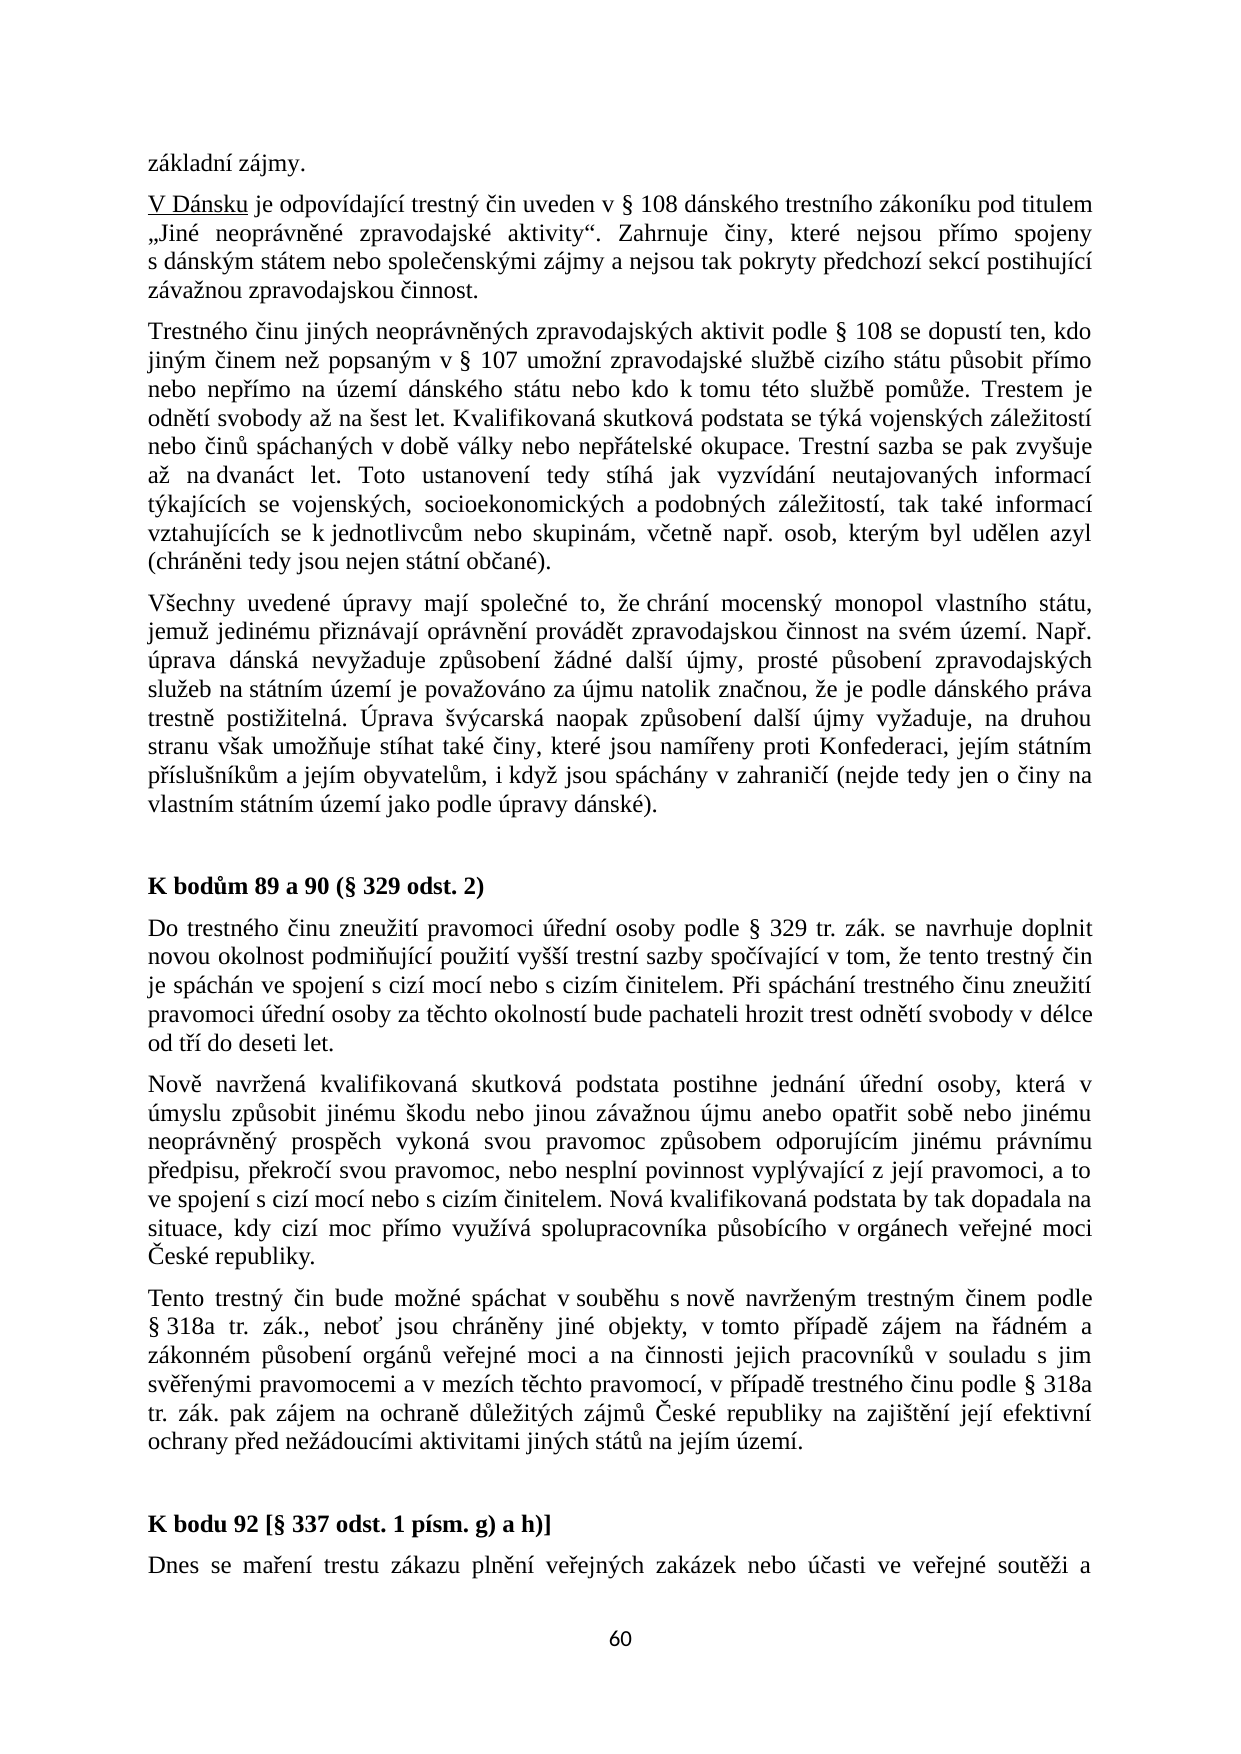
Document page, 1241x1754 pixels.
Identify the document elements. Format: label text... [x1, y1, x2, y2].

text V Dánsku je odpovídající trestný čin uveden v § 108 dánského trestního zákoníku pod titulem „Jiné neoprávněné zpravodajské aktivity“. Zahrnuje činy, které nejsou přímo spojeny s dánským státem nebo společenskými zájmy a nejsou tak pokryty předchozí sekcí postihující závažnou zpravodajskou činnost. [148, 189, 1093, 304]
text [148, 148, 1093, 176]
text Všechny uvedené úpravy mají společné to, že chrání mocenský monopol vlastního státu, jemuž jedinému přiznávají oprávnění provádět zpravodajskou činnost na svém území. Např. úprava dánská nevyžaduje způsobení žádné další újmy, prosté působení zpravodajských služeb na státním území je považováno za újmu natolik značnou, že je podle dánského práva trestně postižitelná. Úprava švýcarská naopak způsobení další újmy vyžaduje, na druhou stranu však umožňuje stíhat také činy, které jsou namířeny proti Konfederaci, jejím státním příslušníkům a jejím obyvatelům, i když jsou spáchány v zahraničí (nejde tedy jen o činy na vlastním státním území jako podle úpravy dánské). [148, 588, 1093, 818]
text Trestného činu jiných neoprávněných zpravodajských aktivit podle § 108 se dopustí ten, kdo jiným činem než popsaným v § 107 umožní zpravodajské službě cizího státu působit přímo nebo nepřímo na území dánského státu nebo kdo k tomu této službě pomůže. Trestem je odnětí svobody až na šest let. Kvalifikovaná skutková podstata se týká vojenských záležitostí nebo činů spáchaných v době války nebo nepřátelské okupace. Trestní sazba se pak zvyšuje až na dvanáct let. Toto ustanovení tedy stíhá jak vyzvídání neutajovaných informací týkajících se vojenských, socioekonomických a podobných záležitostí, tak také informací vztahujících se k jednotlivcům nebo skupinám, včetně např. osob, kterým byl udělen azyl (chráněni tedy jsou nejen státní občané). [148, 316, 1093, 575]
text Tento trestný čin bude možné spáchat v souběhu s nově navrženým trestným činem podle § 318a tr. zák., neboť jsou chráněny jiné objekty, v tomto případě zájem na řádném a zákonném působení orgánů veřejné moci a na činnosti jejich pracovníků v souladu s jim svěřenými pravomocemi a v mezích těchto pravomocí, v případě trestného činu podle § 318a tr. zák. pak zájem na ochraně důležitých zájmů České republiky na zajištění její efektivní ochrany před nežádoucími aktivitami jiných států na jejím území. [148, 1283, 1093, 1455]
text Nově navržená kvalifikovaná skutková podstata postihne jednání úřední osoby, která v úmyslu způsobit jinému škodu nebo jinou závažnou újmu anebo opatřit sobě nebo jinému neoprávněný prospěch vykoná svou pravomoc způsobem odporujícím jinému právnímu předpisu, překročí svou pravomoc, nebo nesplní povinnost vyplývající z její pravomoci, a to ve spojení s cizí mocí nebo s cizím činitelem. Nová kvalifikovaná podstata by tak dopadala na situace, kdy cizí moc přímo využívá spolupracovníka působícího v orgánech veřejné moci České republiky. [148, 1069, 1093, 1270]
subtitle K bodu 92 [§ 337 odst. 1 písm. g) a h)] [148, 1509, 1093, 1538]
subtitle K bodům 89 a 90 (§ 329 odst. 2) [148, 871, 1093, 900]
text Do trestného činu zneužití pravomoci úřední osoby podle § 329 tr. zák. se navrhuje doplnit novou okolnost podmiňující použití vyšší trestní sazby spočívající v tom, že tento trestný čin je spáchán ve spojení s cizí mocí nebo s cizím činitelem. Při spáchání trestného činu zneužití pravomoci úřední osoby za těchto okolností bude pachateli hrozit trest odnětí svobody v délce od tří do deseti let. [148, 913, 1093, 1056]
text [148, 1550, 1093, 1579]
